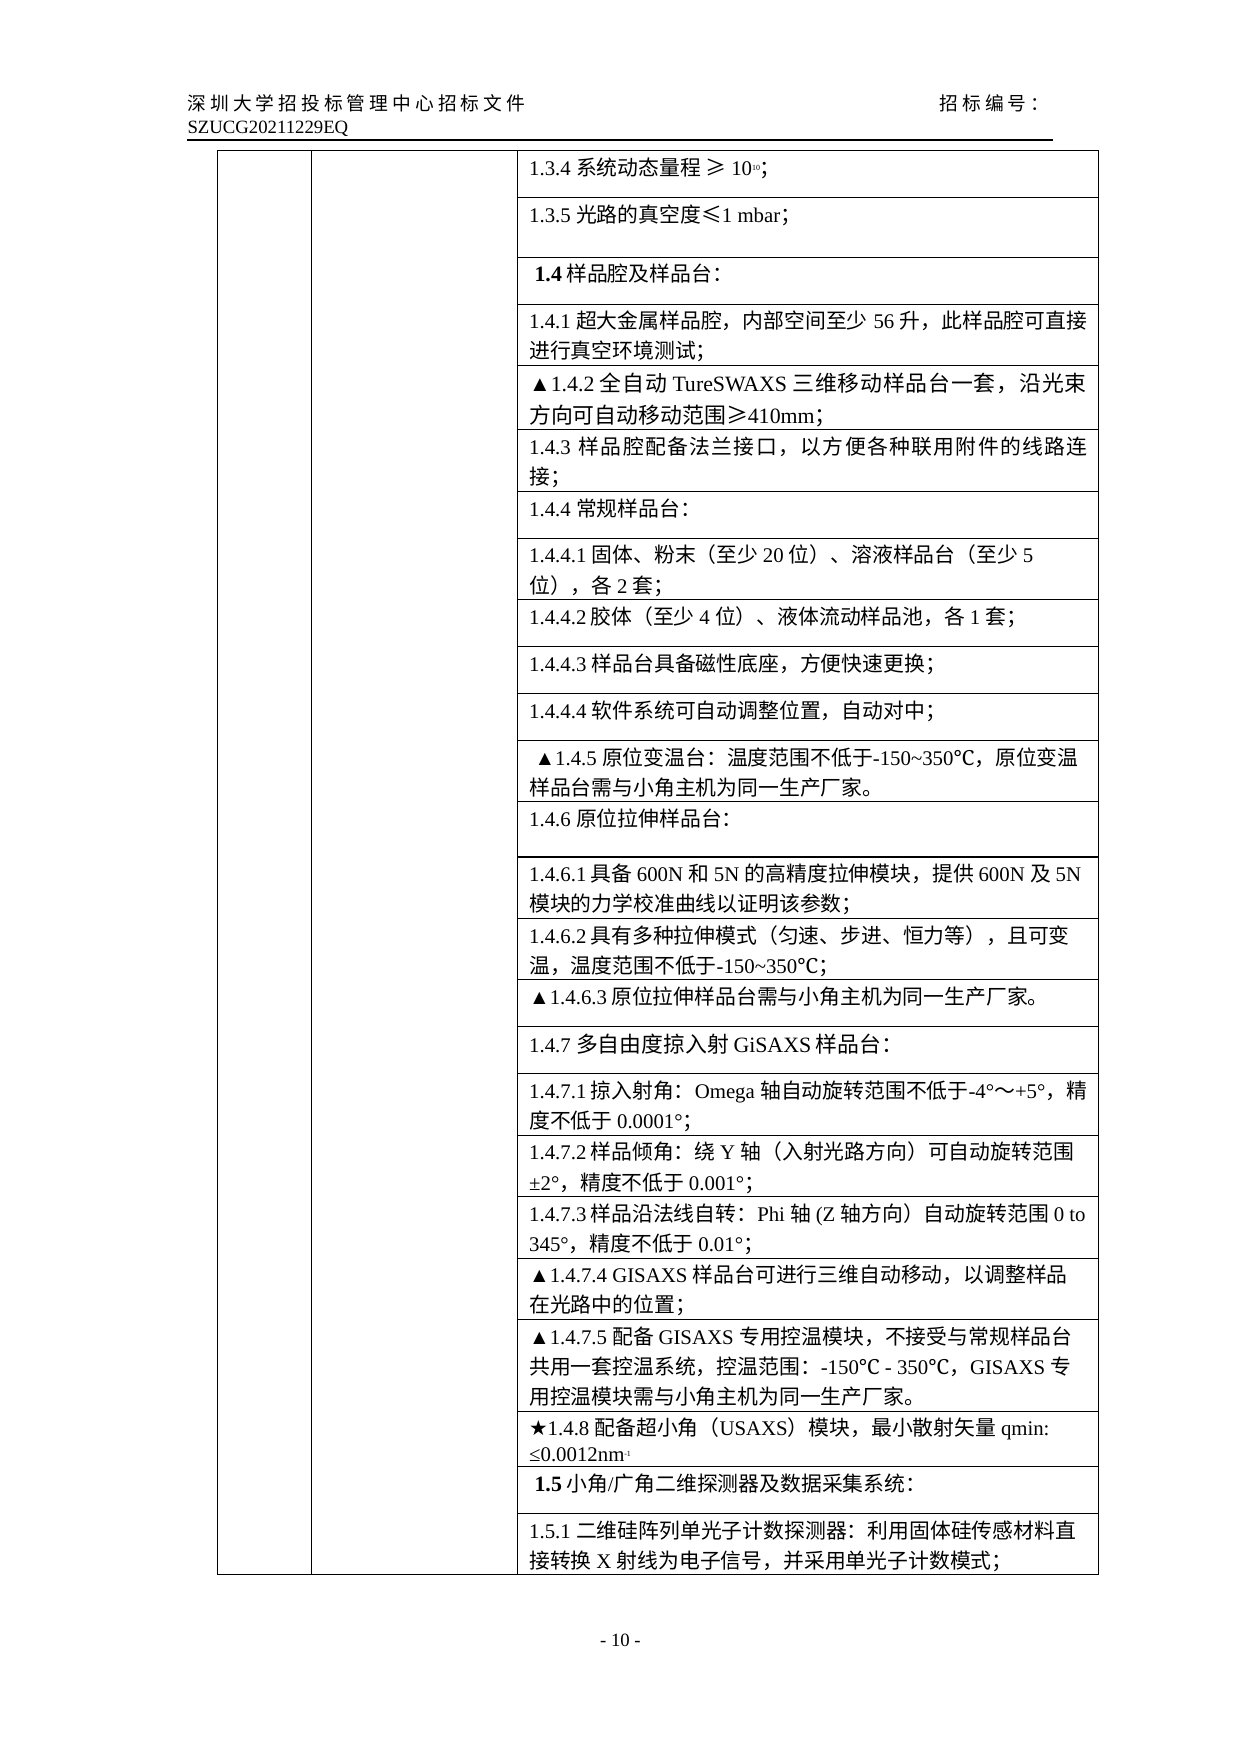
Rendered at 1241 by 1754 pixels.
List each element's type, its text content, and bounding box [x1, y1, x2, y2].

table_cell 1.4.6 原位拉伸样品台： [518, 802, 1098, 856]
table_cell ▲1.4.2全自动TureSWAXS三维移动样品台一套，沿光束方向可自动移动范围≥410mm； [518, 366, 1098, 429]
table_cell ▲1.4.6.3原位拉伸样品台需与小角主机为同一生产厂家。 [518, 980, 1098, 1026]
table_cell 1.4.1 超大金属样品腔，内部空间至少 56 升，此样品腔可直接进行真空环境测试； [518, 305, 1098, 365]
table_cell 1.4.4.4 软件系统可自动调整位置，自动对中； [518, 694, 1098, 740]
table_cell ▲1.4.7.5 配备 GISAXS 专用控温模块，不接受与常规样品台共用一套控温系统，控温范围：-150℃ - 350℃，GISAXS 专用控温模块需与小角主机为同一生产厂家。 [518, 1320, 1098, 1411]
table_cell ▲1.4.5 原位变温台：温度范围不低于-150~350℃，原位变温样品台需与小角主机为同一生产厂家。 [518, 741, 1098, 801]
table_cell 1.4.7.3样品沿法线自转：Phi 轴 (Z 轴方向）自动旋转范围 0 to 345°，精度不低于 0.01°； [518, 1197, 1098, 1257]
table_cell 1.3.5 光路的真空度≤1 mbar； [518, 198, 1098, 257]
table_cell 1.3.4 系统动态量程 ≥ 1010； [518, 151, 1098, 197]
table_cell 1.4.4.1 固体、粉末（至少 20 位）、溶液样品台（至少 5 位），各 2 套； [518, 539, 1098, 599]
table_cell 1.4样品腔及样品台： [518, 258, 1098, 303]
table_cell ▲1.4.7.4 GISAXS 样品台可进行三维自动移动，以调整样品在光路中的位置； [518, 1259, 1098, 1319]
table_cell ★1.4.8 配备超小角（USAXS）模块，最小散射矢量 qmin: ≤0.0012nm-1 [518, 1412, 1098, 1466]
table_cell 1.4.4.3 样品台具备磁性底座，方便快速更换； [518, 647, 1098, 693]
table_cell 1.4.4.2胶体（至少 4 位）、液体流动样品池，各 1 套； [518, 600, 1098, 646]
table_cell 1.4.3 样品腔配备法兰接口，以方便各种联用附件的线路连接； [518, 430, 1098, 491]
table_cell 1.4.6.1具备 600N 和 5N 的高精度拉伸模块，提供 600N 及 5N 模块的力学校准曲线以证明该参数； [518, 858, 1098, 918]
table_cell 1.5小角/广角二维探测器及数据采集系统： [518, 1467, 1098, 1513]
table_cell 1.4.4 常规样品台： [518, 492, 1098, 538]
table_cell 1.4.6.2具有多种拉伸模式（匀速、步进、恒力等），且可变温，温度范围不低于-150~350℃； [518, 919, 1098, 979]
table_cell 1.4.7.1掠入射角：Omega 轴自动旋转范围不低于-4°～+5°，精度不低于 0.0001°； [518, 1074, 1098, 1134]
table_cell 1.5.1 二维硅阵列单光子计数探测器：利用固体硅传感材料直接转换 X 射线为电子信号，并采用单光子计数模式； [518, 1514, 1098, 1574]
table_cell 1.4.7 多自由度掠入射GiSAXS样品台： [518, 1027, 1098, 1073]
table_cell 1.4.7.2样品倾角：绕 Y 轴（入射光路方向）可自动旋转范围±2°，精度不低于 0.001°； [518, 1136, 1098, 1196]
